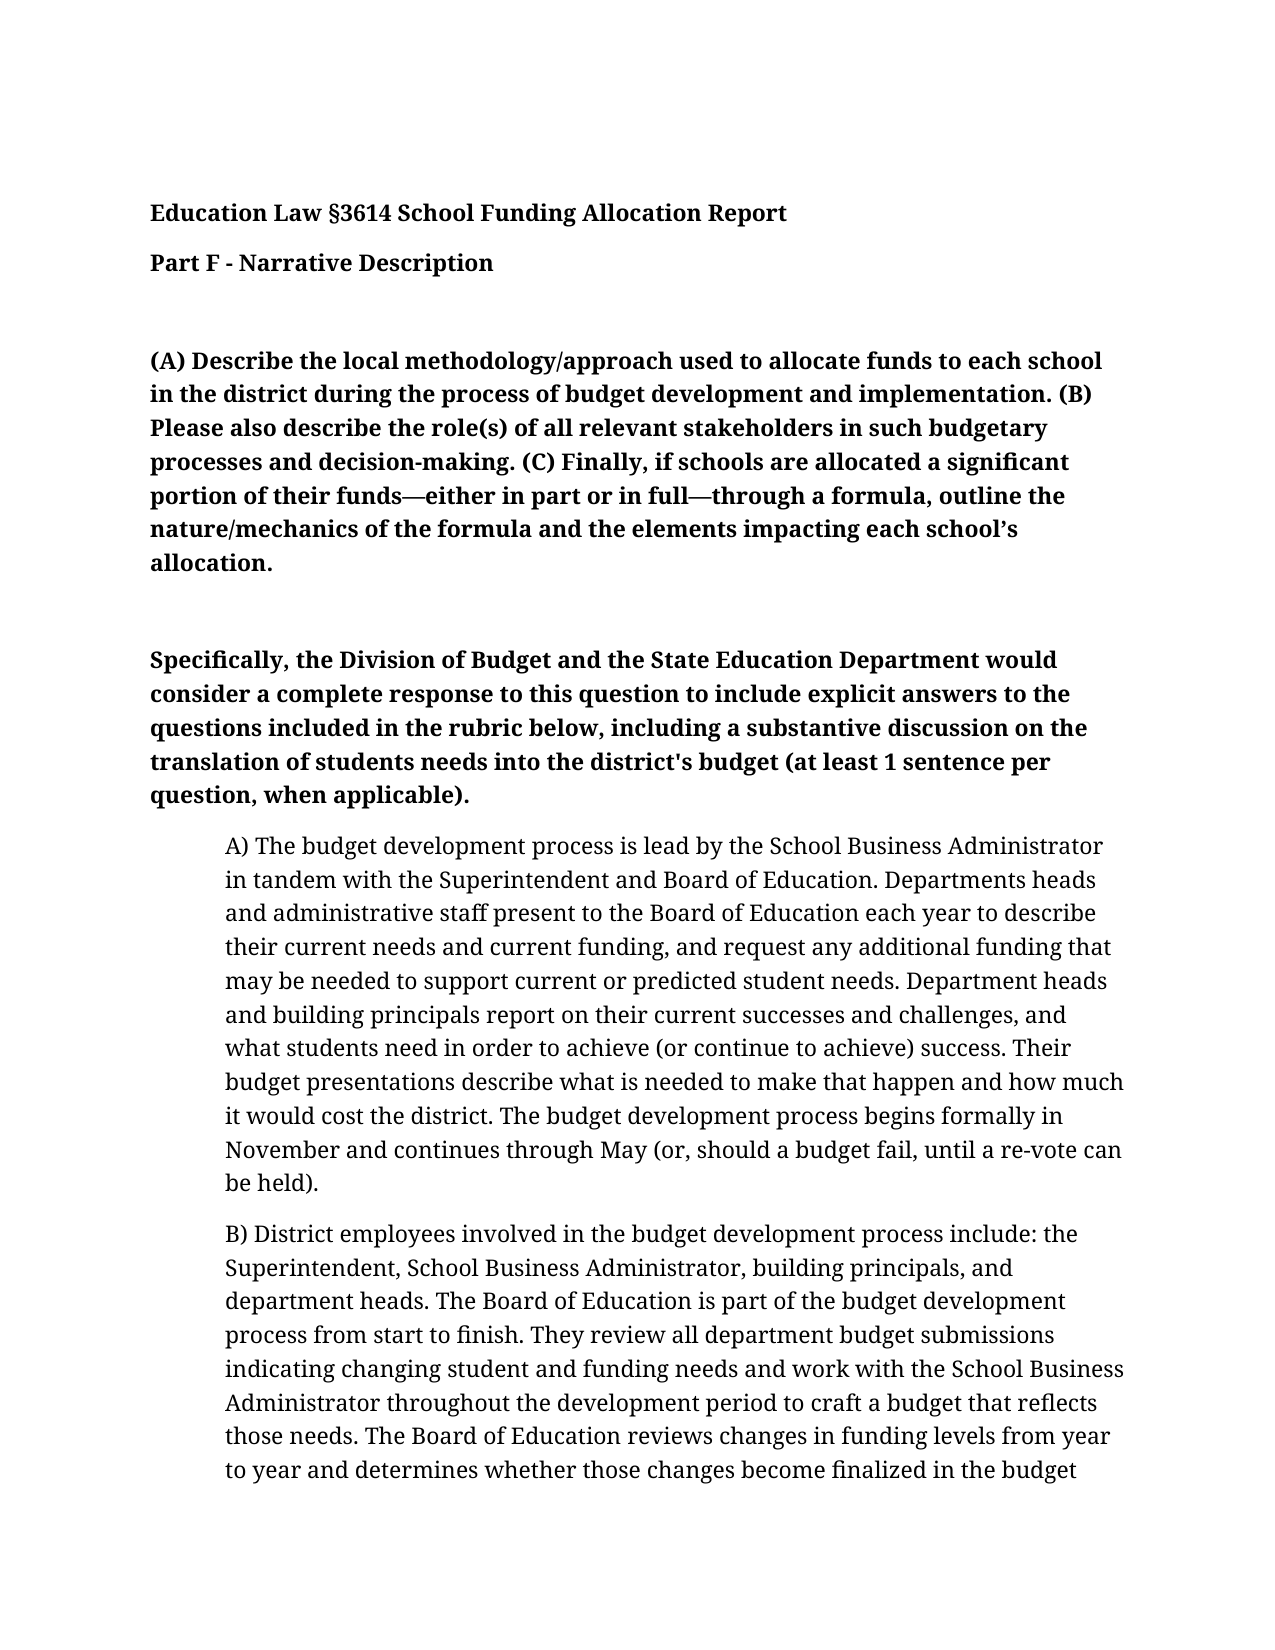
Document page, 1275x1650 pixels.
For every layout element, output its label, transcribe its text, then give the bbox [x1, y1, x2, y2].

text A) The budget development process is lead by the School Business Administrator in tandem with the Superintendent and Board of Education. Departments heads and administrative staff present to the Board of Education each year to describe their current needs and current funding, and request any additional funding that may be needed to support current or predicted student needs. Department heads and building principals report on their current successes and challenges, and what students need in order to achieve (or continue to achieve) success. Their budget presentations describe what is needed to make that happen and how much it would cost the district. The budget development process begins formally in November and continues through May (or, should a budget fail, until a re-vote can be held). [225, 830, 1125, 1198]
list (A) Describe the local methodology/approach used to allocate funds to each school in the district during the process of budget development and implementation. (B) Please also describe the role(s) of all relevant stakeholders in such budgetary processes and decision-making. (C) Finally, if schools are allocated a significant portion of their funds—either in part or in full—through a formula, outline the nature/mechanics of the formula and the elements impacting each school’s allocation. [150, 344, 1125, 578]
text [225, 1218, 1125, 1485]
text Education Law §3614 School Funding Allocation Report [150, 197, 1125, 228]
text Part F - Narrative Description [150, 247, 1125, 278]
text Specifically, the Division of Budget and the State Education Department would consider a complete response to this question to include explicit answers to the questions included in the rubric below, including a substantive discussion on the translation of students needs into the district's budget (at least 1 sentence per question, when applicable). [150, 644, 1125, 811]
